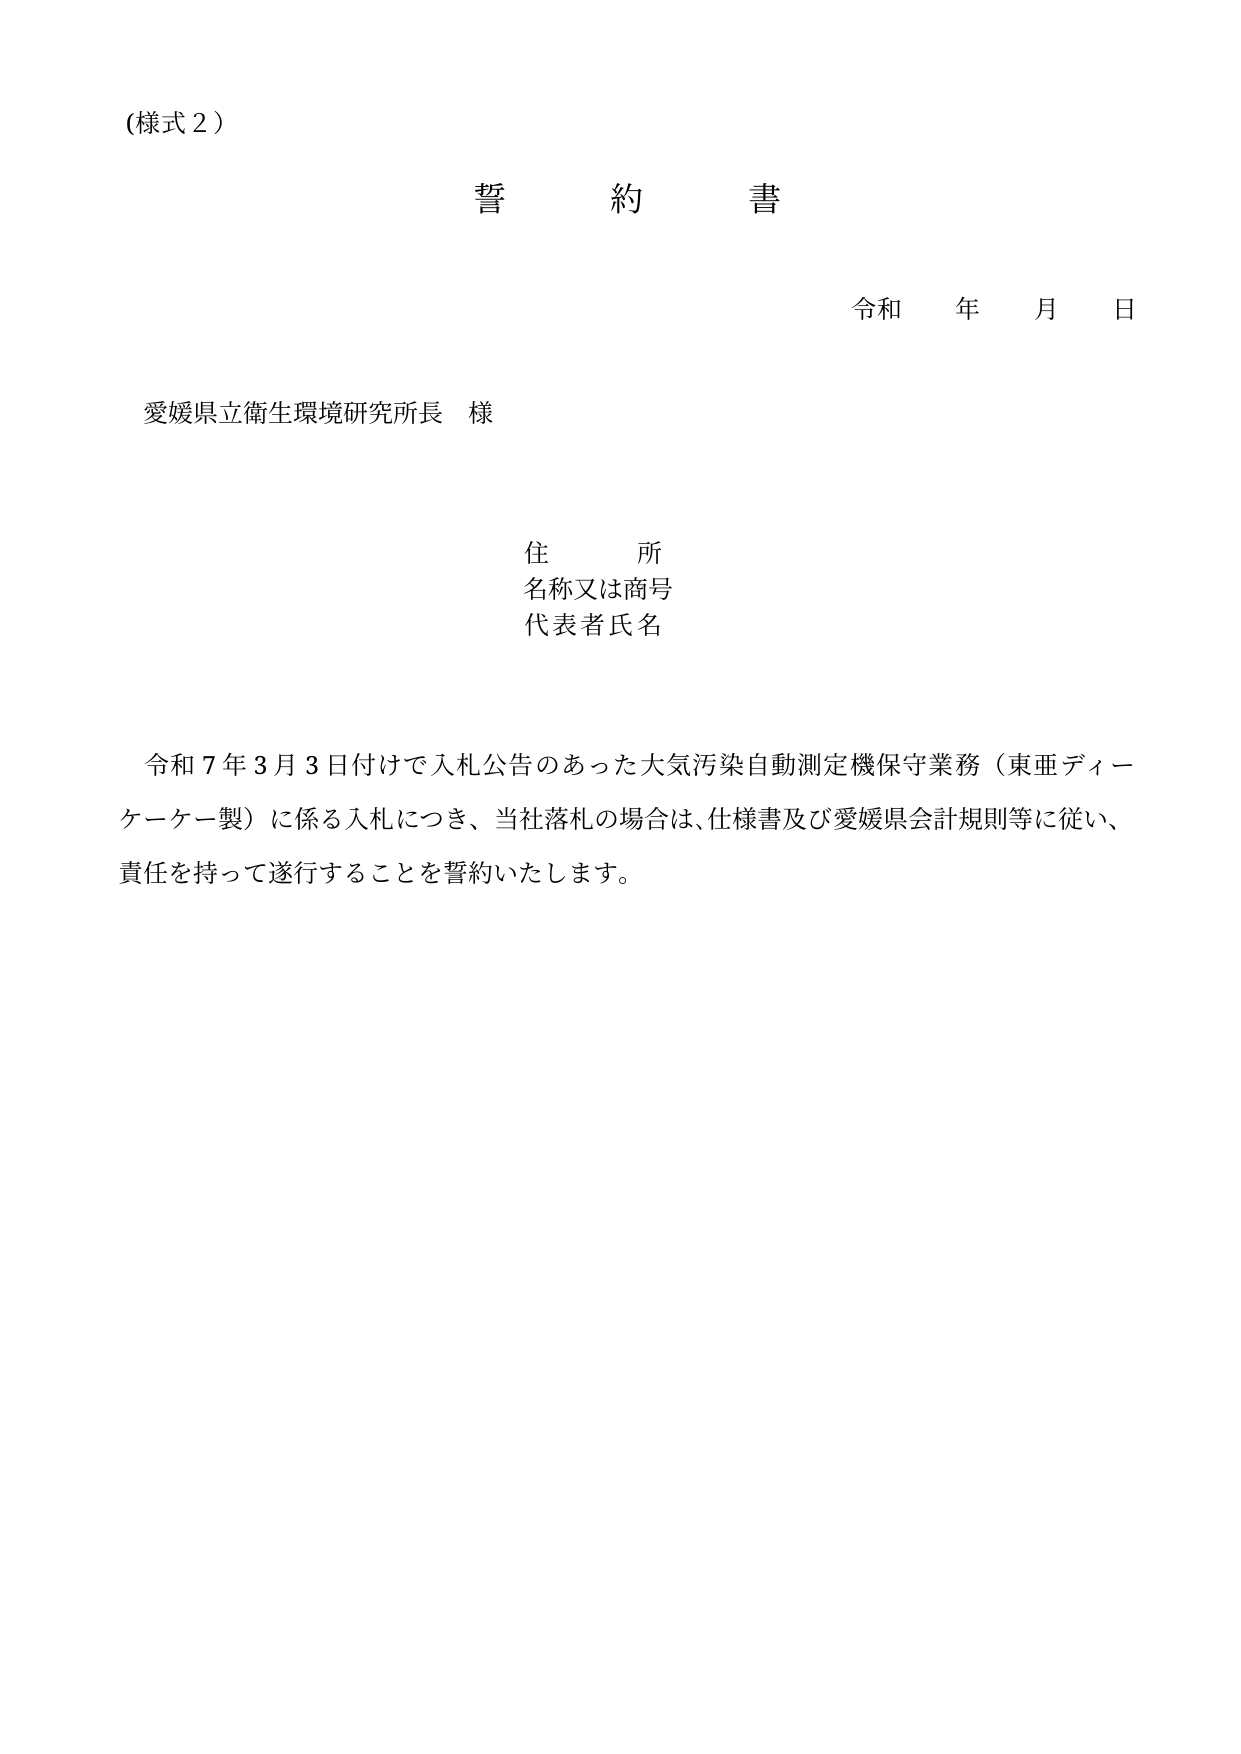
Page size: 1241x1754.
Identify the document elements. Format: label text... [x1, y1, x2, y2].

text (様式２） [118, 103, 1137, 139]
text 誓 約 書 [118, 173, 1137, 221]
text 代表者氏名 [118, 605, 1137, 641]
text 令和 年 月 日 [118, 289, 1137, 325]
text 住 所 [118, 533, 1137, 569]
text 令和7年3月3日付けで入札公告のあった大気汚染自動測定機保守業務（東亜ディーケーケー製）に係る入札につき、当社落札の場合は､仕様書及び愛媛県会計規則等に従い、責任を持って遂行することを誓約いたします｡ [118, 745, 1137, 889]
text 愛媛県立衛生環境研究所長 様 [118, 393, 1137, 429]
text 名称又は商号 [118, 569, 1137, 605]
